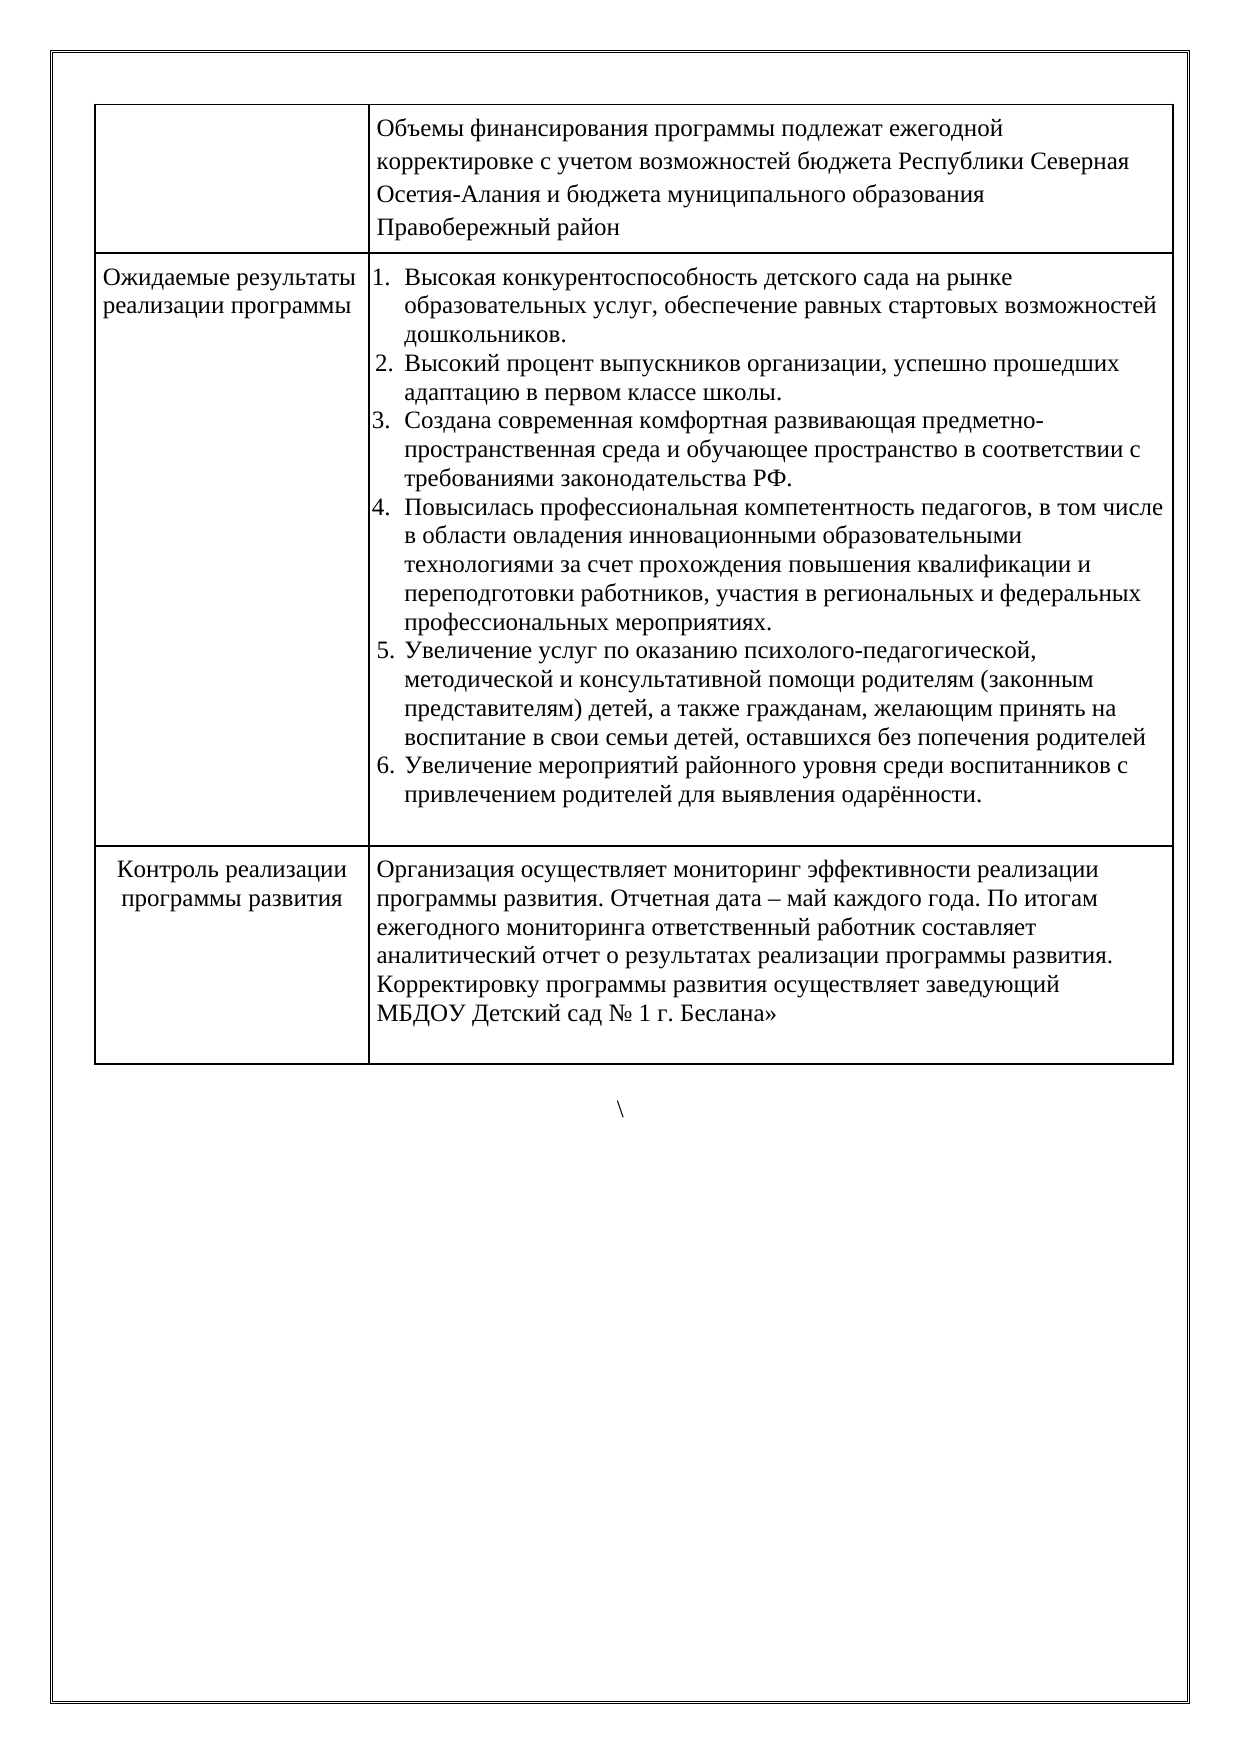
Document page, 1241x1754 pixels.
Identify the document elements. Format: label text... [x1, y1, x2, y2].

table_cell Высокая конкурентоспособность детского сада на рынке образовательных услуг, обеспечение равных стартовых возможностей дошкольников. Высокий процент выпускников организации, успешно прошедших адаптацию в первом классе школы. Создана современная комфортная развивающая предметно-пространственная среда и обучающее пространство в соответствии с требованиями законодательства РФ. Повысилась профессиональная компетентность педагогов, в том числе в области овладения инновационными образовательными технологиями за счет прохождения повышения квалификации и переподготовки работников, участия в региональных и федеральных профессиональных мероприятиях. Увеличение услуг по оказанию психолого-педагогической, методической и консультативной помощи родителям (законным представителям) детей, а также гражданам, желающим принять на воспитание в свои семьи детей, оставшихся без попечения родителей Увеличение мероприятий районного уровня среди воспитанников с привлечением родителей для выявления одарённости. [370, 254, 1172, 845]
table_cell Контроль реализации программы развития [96, 847, 368, 1063]
table_cell Организация осуществляет мониторинг эффективности реализации программы развития. Отчетная дата – май каждого года. По итогам ежегодного мониторинга ответственный работник составляет аналитический отчет о результатах реализации программы развития. Корректировку программы развития осуществляет заведующий МБДОУ Детский сад № 1 г. Беслана» [370, 847, 1172, 1063]
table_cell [370, 105, 1172, 252]
table_cell Ожидаемые результаты реализации программы [96, 254, 368, 845]
text \ [118, 1094, 1122, 1123]
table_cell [96, 105, 368, 252]
